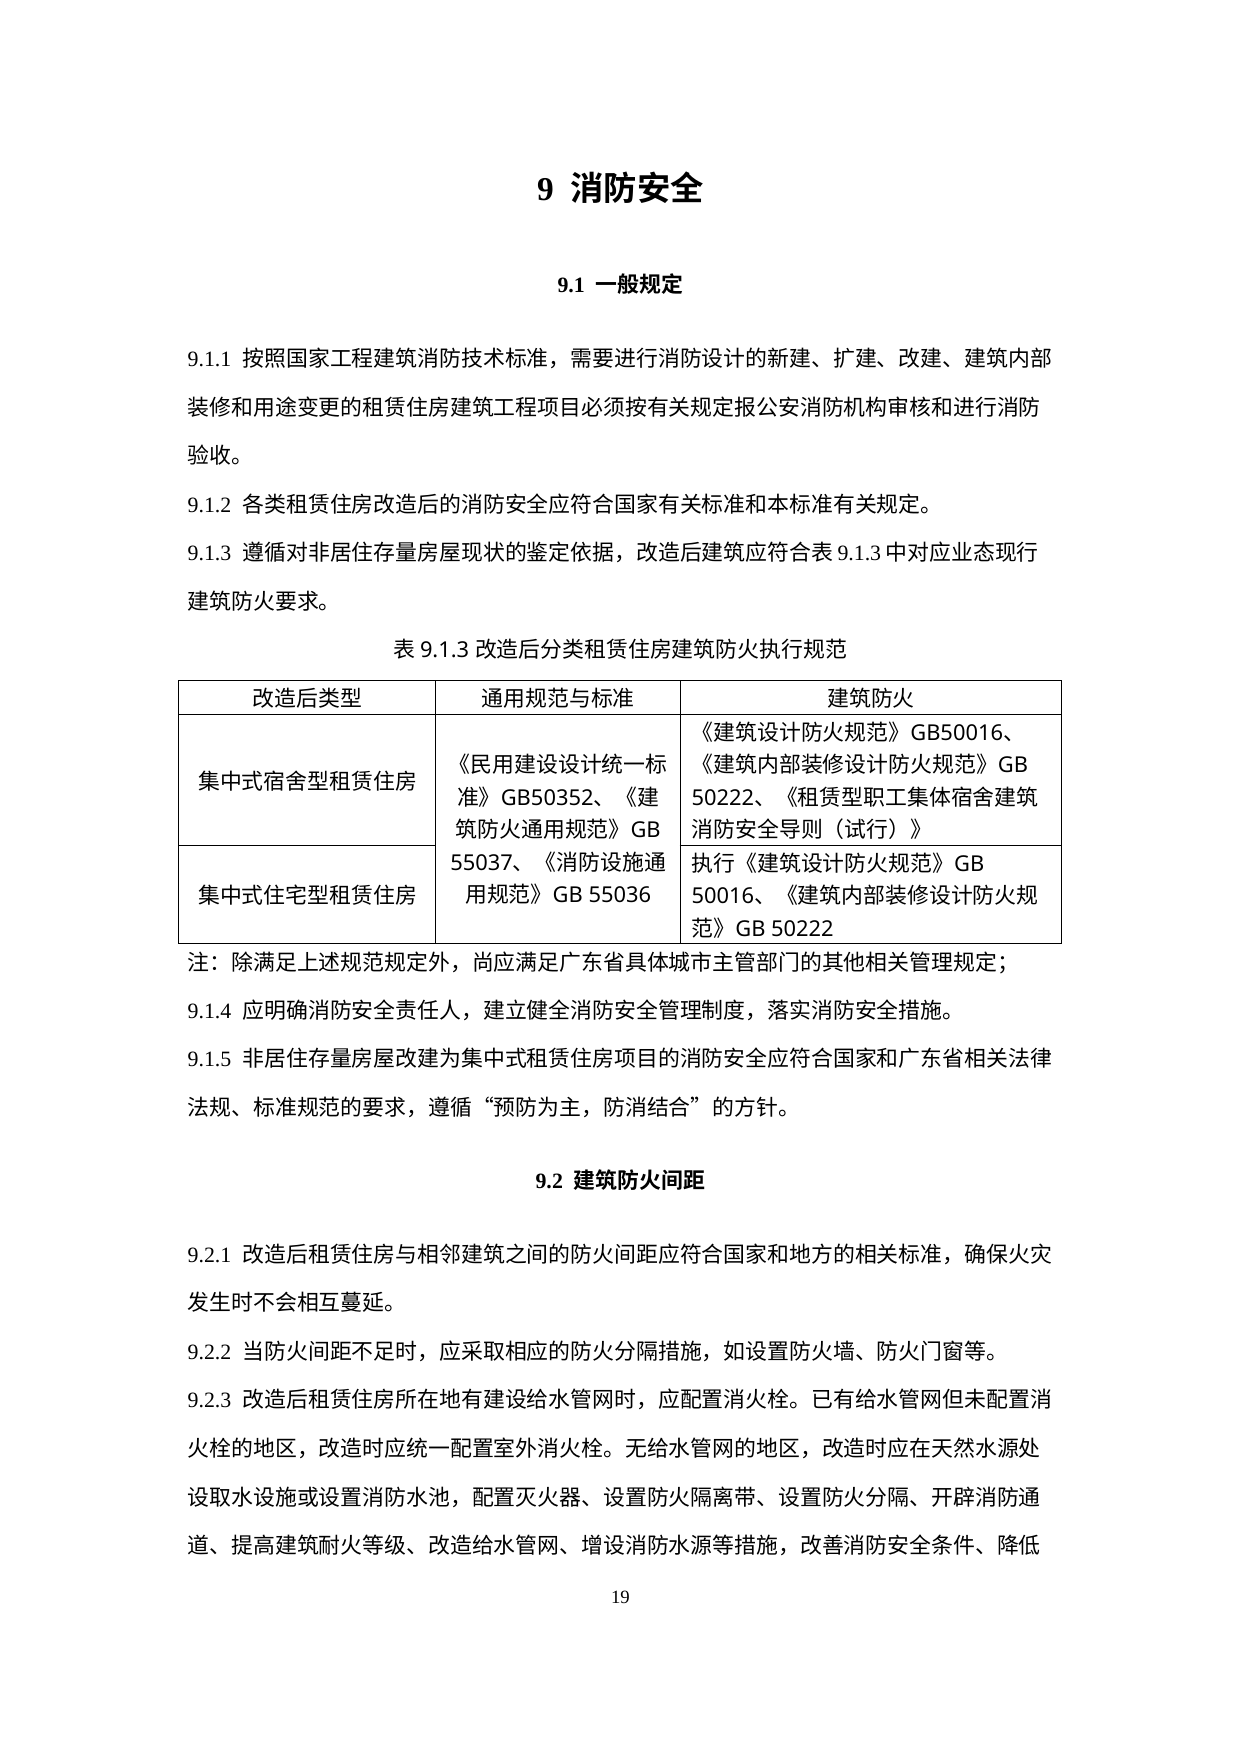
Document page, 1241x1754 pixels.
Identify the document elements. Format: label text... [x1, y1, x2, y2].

subtitle 9.1 一般规定 [187, 267, 1053, 299]
text 9.1.1 按照国家工程建筑消防技术标准，需要进行消防设计的新建、扩建、改建、建筑内部装修和用途变更的租赁住房建筑工程项目必须按有关规定报公安消防机构审核和进行消防验收。 [187, 340, 1053, 470]
text 9.1.3 遵循对非居住存量房屋现状的鉴定依据，改造后建筑应符合表9.1.3中对应业态现行建筑防火要求。 [187, 534, 1053, 616]
table_cell 执行《建筑设计防火规范》GB 50016、《建筑内部装修设计防火规范》GB 50222 [681, 846, 1061, 943]
text 9.1.4 应明确消防安全责任人，建立健全消防安全管理制度，落实消防安全措施。 [187, 992, 1053, 1025]
table_cell 集中式住宅型租赁住房 [179, 846, 435, 943]
text 9.2.2 当防火间距不足时，应采取相应的防火分隔措施，如设置防火墙、防火门窗等。 [187, 1333, 1053, 1366]
table_header 建筑防火 [681, 681, 1061, 713]
table_header 改造后类型 [179, 681, 435, 713]
table_header 通用规范与标准 [436, 681, 680, 713]
text 注：除满足上述规范规定外，尚应满足广东省具体城市主管部门的其他相关管理规定； [187, 944, 1053, 977]
table_cell 《民用建设设计统一标准》GB50352、《建筑防火通用规范》GB 55037、《消防设施通用规范》GB 55036 [436, 715, 680, 943]
text 表9.1.3 改造后分类租赁住房建筑防火执行规范 [187, 632, 1053, 664]
text 9.1.5 非居住存量房屋改建为集中式租赁住房项目的消防安全应符合国家和广东省相关法律法规、标准规范的要求，遵循“预防为主，防消结合”的方针。 [187, 1041, 1053, 1122]
subtitle 9.2 建筑防火间距 [187, 1163, 1053, 1195]
text 9 消防安全 [187, 153, 1053, 218]
table_cell 《建筑设计防火规范》GB50016、《建筑内部装修设计防火规范》GB 50222、《租赁型职工集体宿舍建筑消防安全导则（试行）》 [681, 715, 1061, 844]
table_cell 集中式宿舍型租赁住房 [179, 715, 435, 844]
text 9.2.1 改造后租赁住房与相邻建筑之间的防火间距应符合国家和地方的相关标准，确保火灾发生时不会相互蔓延。 [187, 1236, 1053, 1317]
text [187, 1382, 1053, 1560]
text 9.1.2 各类租赁住房改造后的消防安全应符合国家有关标准和本标准有关规定。 [187, 486, 1053, 519]
